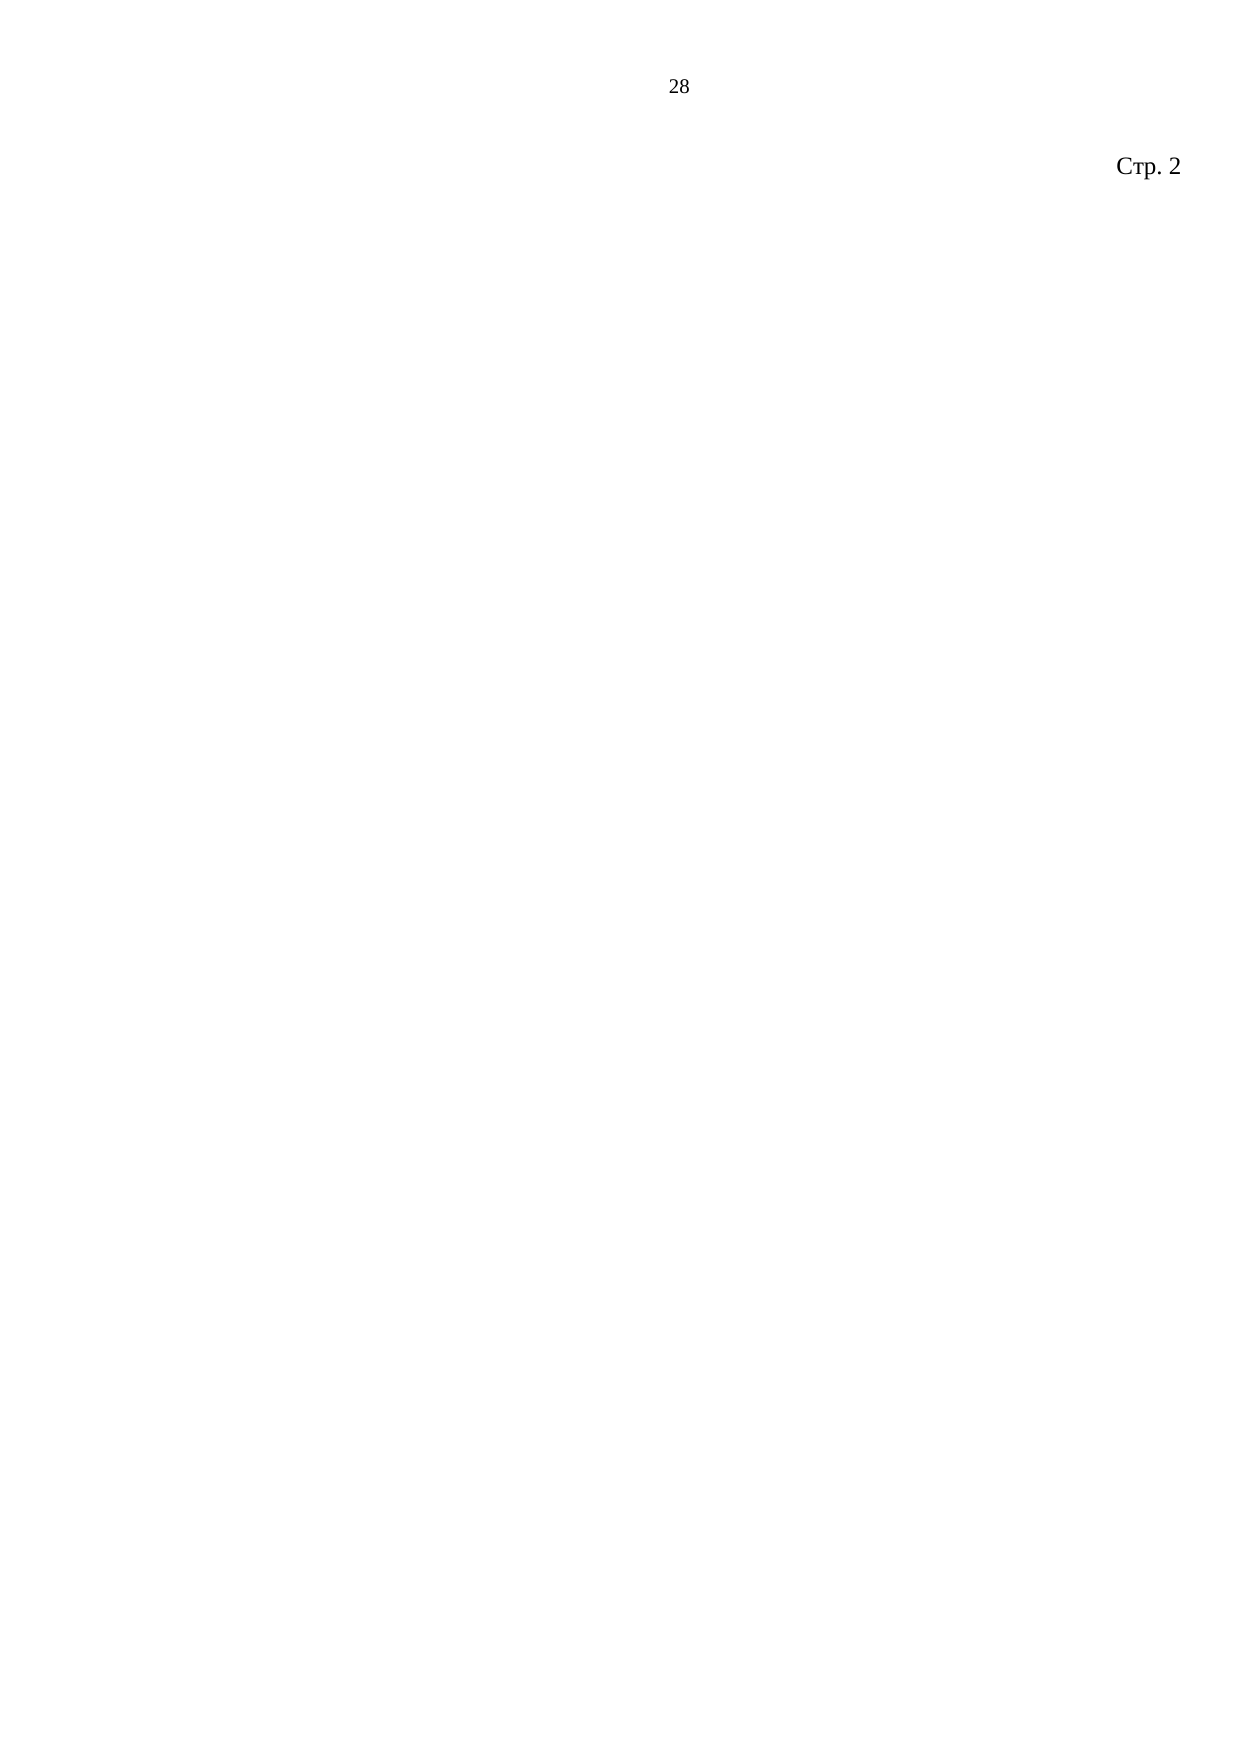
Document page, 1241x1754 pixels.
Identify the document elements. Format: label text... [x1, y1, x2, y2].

text Стр. 2 [177, 151, 1181, 180]
